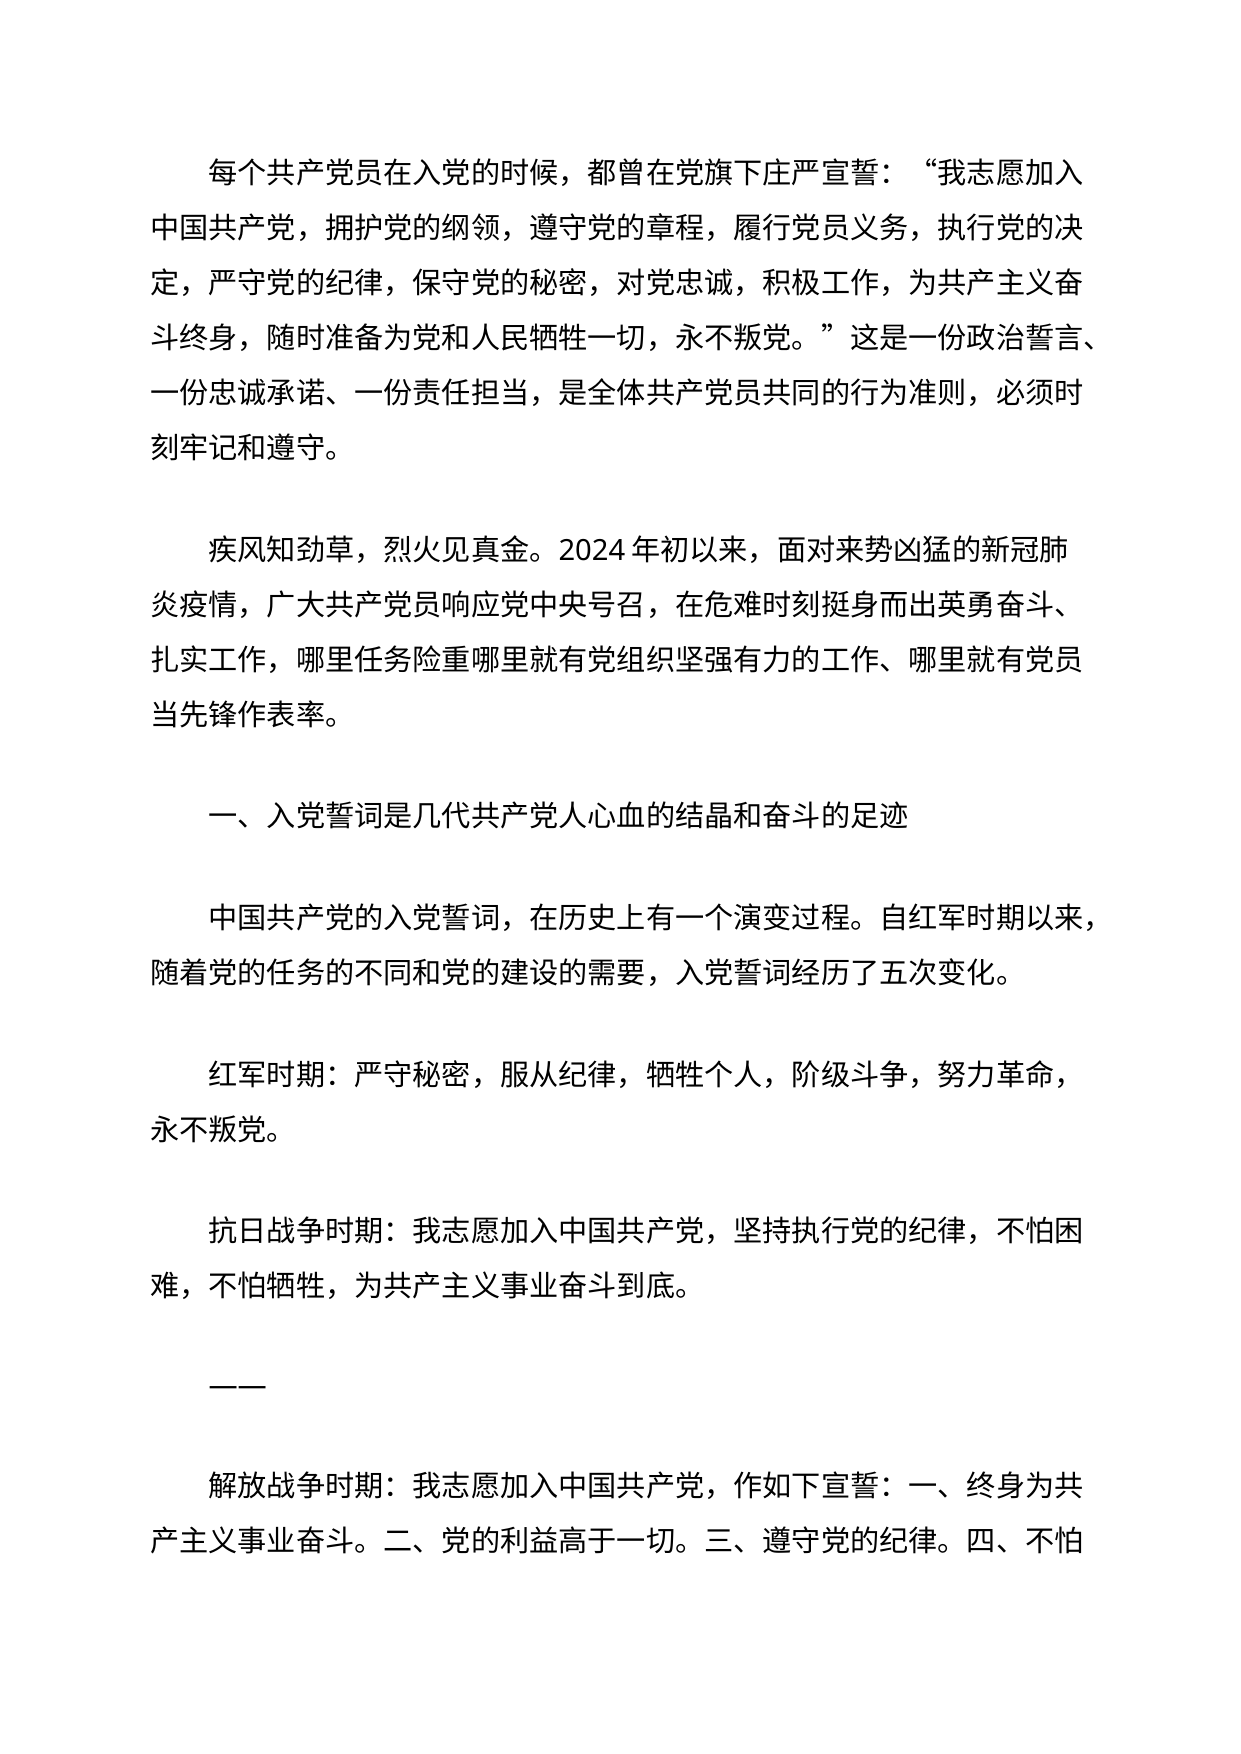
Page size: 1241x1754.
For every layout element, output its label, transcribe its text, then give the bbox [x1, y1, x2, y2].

text 每个共产党员在入党的时候，都曾在党旗下庄严宣誓：“我志愿加入中国共产党，拥护党的纲领，遵守党的章程，履行党员义务，执行党的决定，严守党的纪律，保守党的秘密，对党忠诚，积极工作，为共产主义奋斗终身，随时准备为党和人民牺牲一切，永不叛党。”这是一份政治誓言、一份忠诚承诺、一份责任担当，是全体共产党员共同的行为准则，必须时刻牢记和遵守。 [150, 150, 1090, 467]
text 抗日战争时期：我志愿加入中国共产党，坚持执行党的纪律，不怕困难，不怕牺牲，为共产主义事业奋斗到底。 [150, 1208, 1090, 1305]
text 红军时期：严守秘密，服从纪律，牺牲个人，阶级斗争，努力革命，永不叛党。 [150, 1051, 1090, 1148]
text 中国共产党的入党誓词，在历史上有一个演变过程。自红军时期以来，随着党的任务的不同和党的建设的需要，入党誓词经历了五次变化。 [150, 894, 1090, 992]
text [150, 1463, 1090, 1560]
text 疾风知劲草，烈火见真金。2024年初以来，面对来势凶猛的新冠肺炎疫情，广大共产党员响应党中央号召，在危难时刻挺身而出英勇奋斗、扎实工作，哪里任务险重哪里就有党组织坚强有力的工作、哪里就有党员当先锋作表率。 [150, 526, 1090, 733]
text 一、入党誓词是几代共产党人心血的结晶和奋斗的足迹 [150, 793, 1090, 835]
text —— [150, 1364, 1090, 1404]
